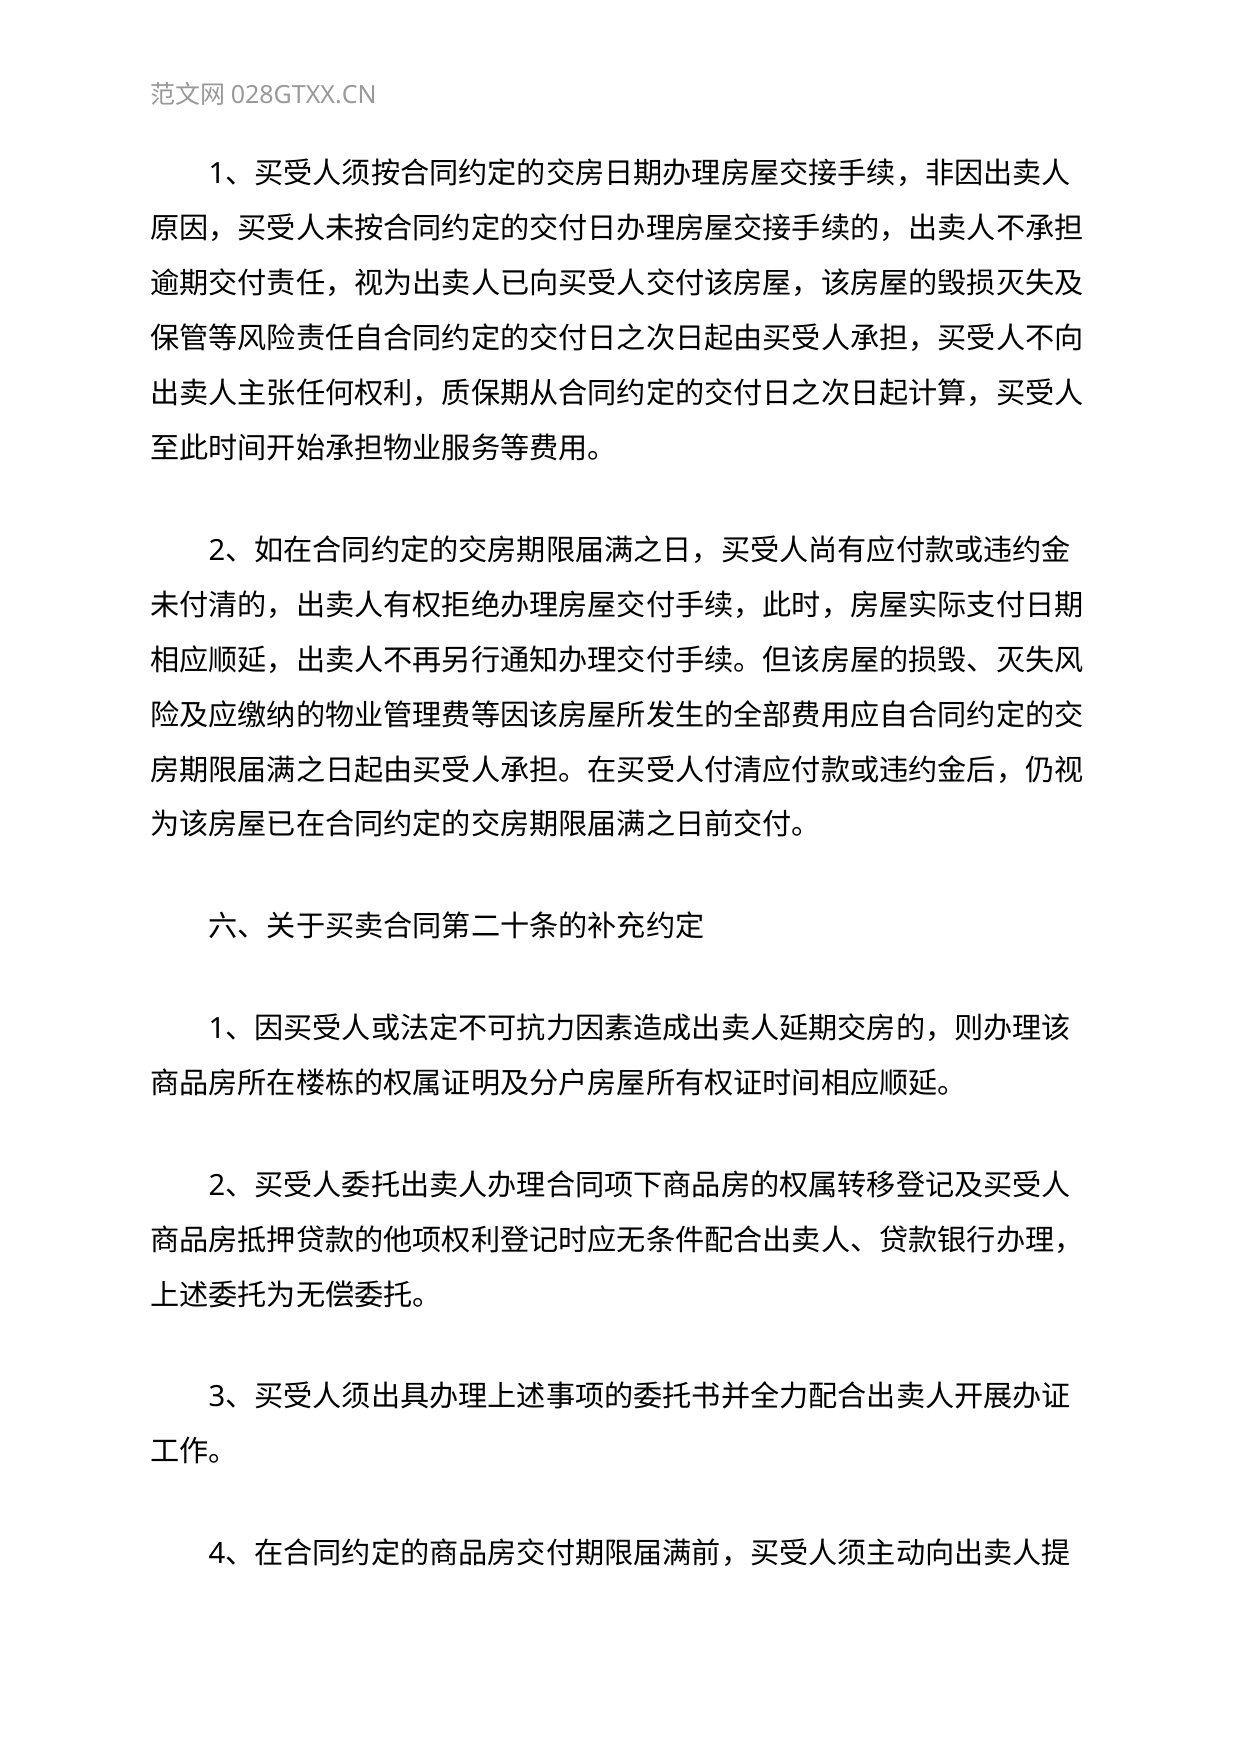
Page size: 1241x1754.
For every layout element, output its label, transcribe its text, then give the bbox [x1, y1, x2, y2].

text 1、买受人须按合同约定的交房日期办理房屋交接手续，非因出卖人原因，买受人未按合同约定的交付日办理房屋交接手续的，出卖人不承担逾期交付责任，视为出卖人已向买受人交付该房屋，该房屋的毁损灭失及保管等风险责任自合同约定的交付日之次日起由买受人承担，买受人不向出卖人主张任何权利，质保期从合同约定的交付日之次日起计算，买受人至此时间开始承担物业服务等费用。 [150, 150, 1090, 467]
text 2、买受人委托出卖人办理合同项下商品房的权属转移登记及买受人商品房抵押贷款的他项权利登记时应无条件配合出卖人、贷款银行办理，上述委托为无偿委托。 [150, 1161, 1090, 1313]
text 1、因买受人或法定不可抗力因素造成出卖人延期交房的，则办理该商品房所在楼栋的权属证明及分户房屋所有权证时间相应顺延。 [150, 1004, 1090, 1102]
text 六、关于买卖合同第二十条的补充约定 [150, 903, 1090, 945]
text 2、如在合同约定的交房期限届满之日，买受人尚有应付款或违约金未付清的，出卖人有权拒绝办理房屋交付手续，此时，房屋实际支付日期相应顺延，出卖人不再另行通知办理交付手续。但该房屋的损毁、灭失风险及应缴纳的物业管理费等因该房屋所发生的全部费用应自合同约定的交房期限届满之日起由买受人承担。在买受人付清应付款或违约金后，仍视为该房屋已在合同约定的交房期限届满之日前交付。 [150, 526, 1090, 843]
text 3、买受人须出具办理上述事项的委托书并全力配合出卖人开展办证工作。 [150, 1373, 1090, 1470]
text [150, 1530, 1090, 1572]
